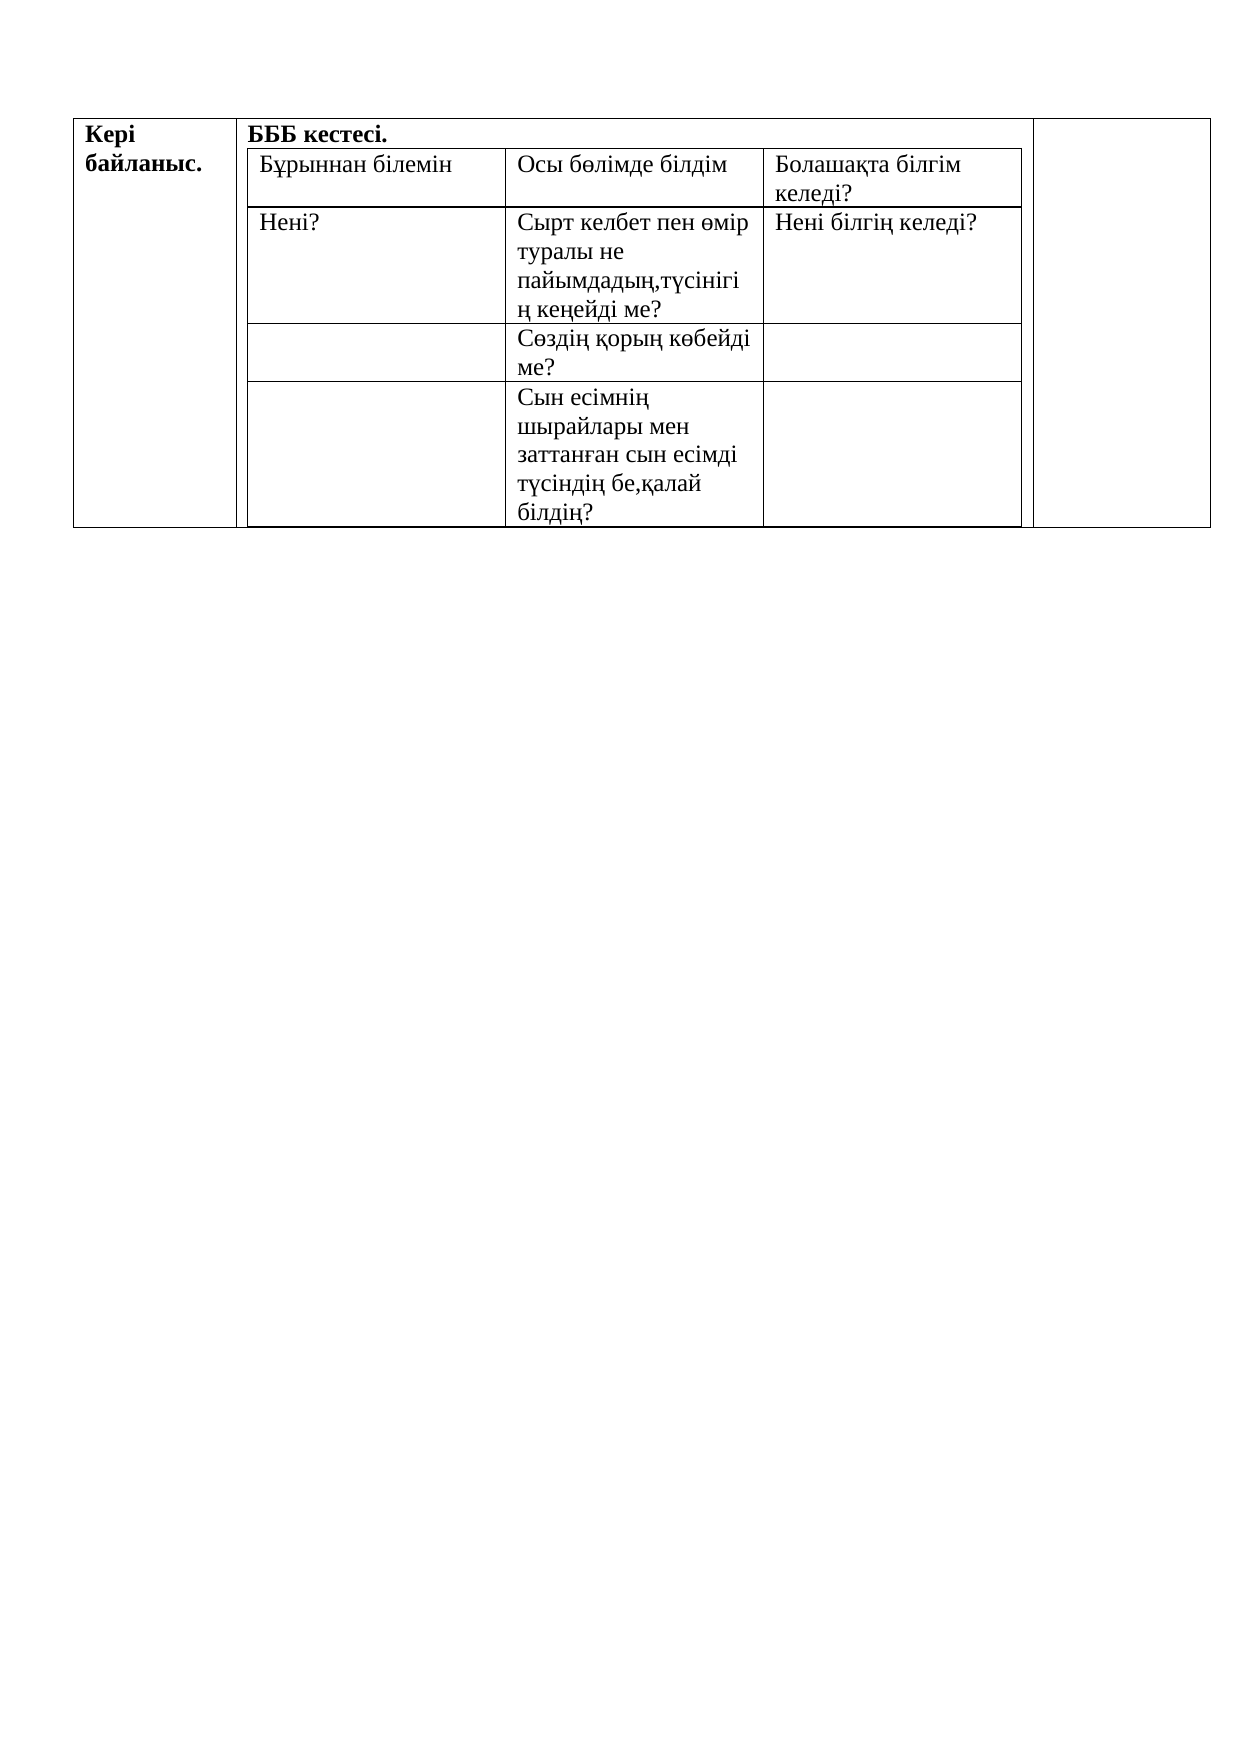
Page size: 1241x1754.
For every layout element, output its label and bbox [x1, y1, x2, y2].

table_cell [237, 119, 1033, 527]
table_cell [1034, 119, 1210, 527]
table_cell [74, 119, 236, 527]
